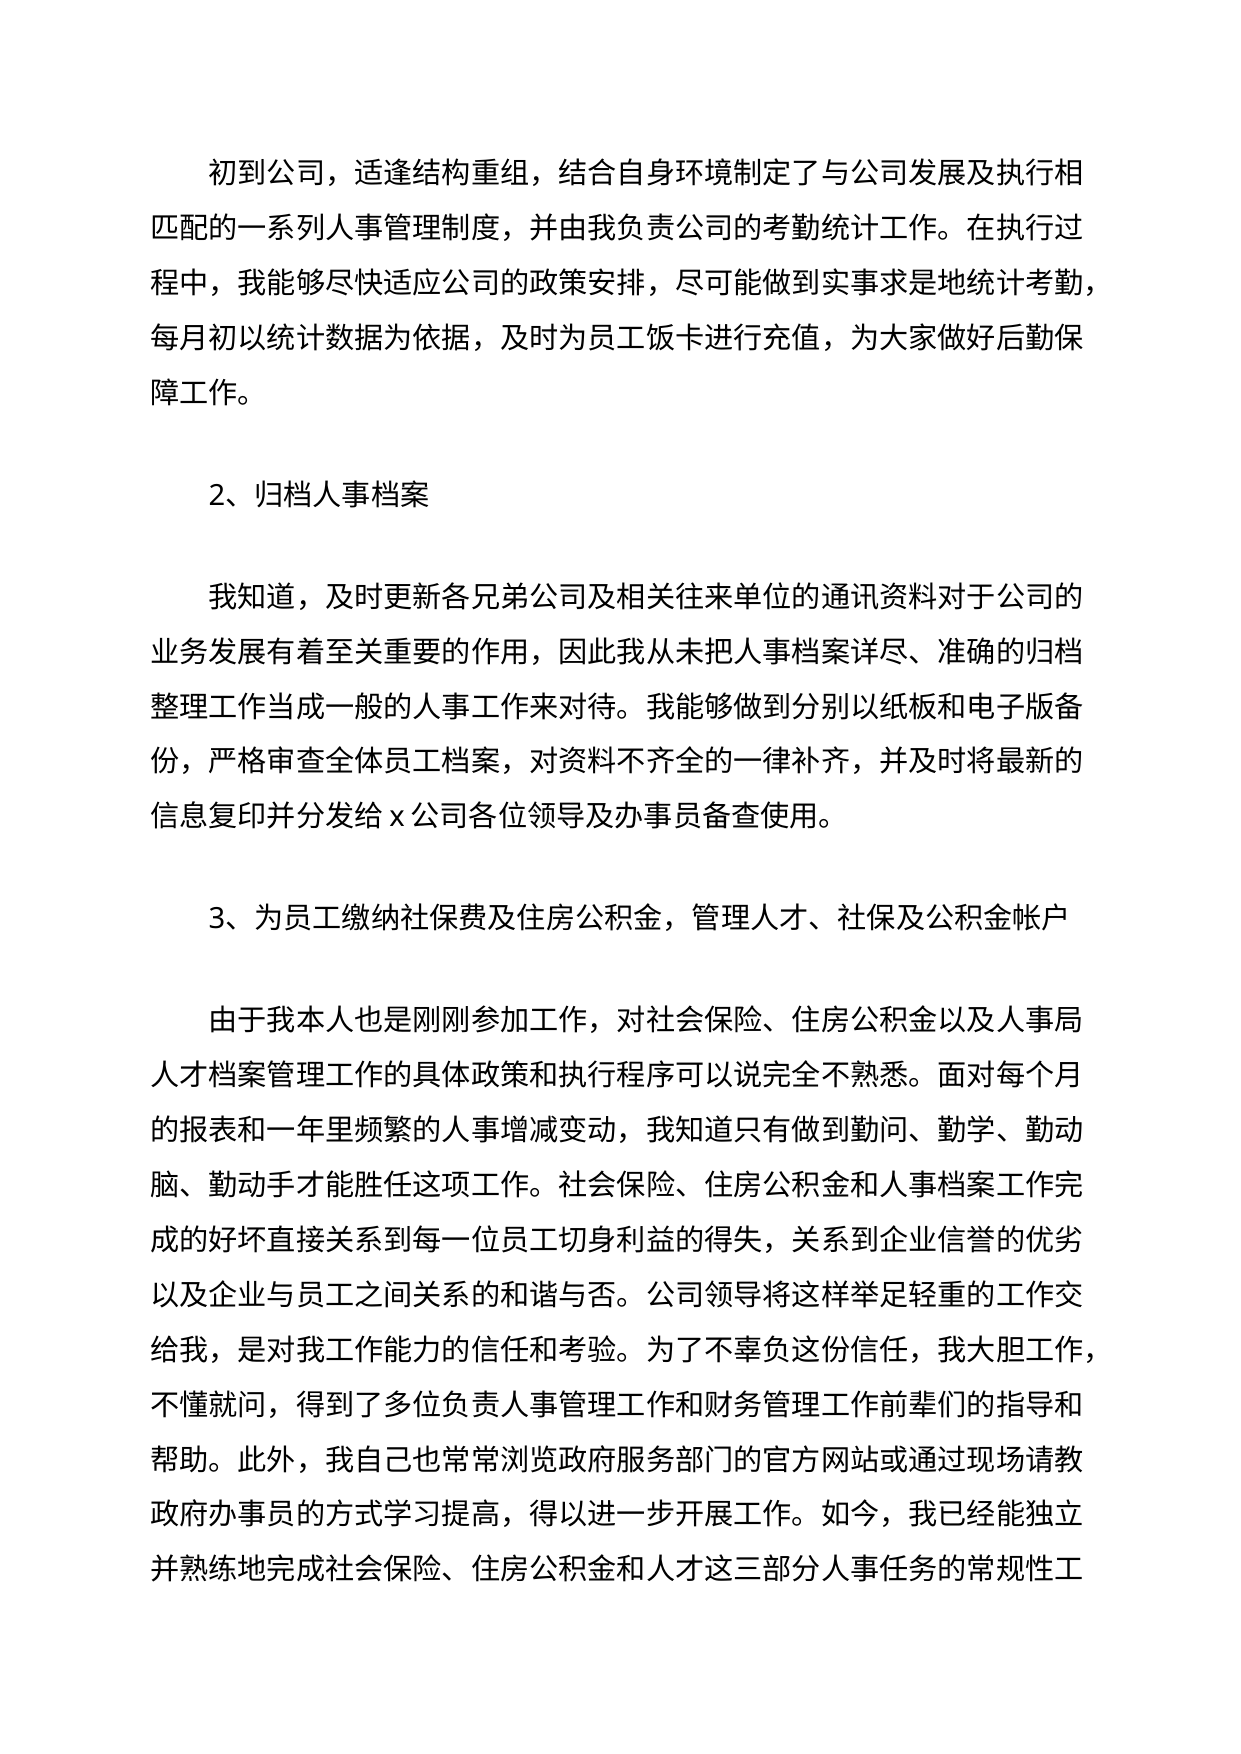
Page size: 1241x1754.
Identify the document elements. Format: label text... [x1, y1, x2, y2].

text 2、归档人事档案 [150, 471, 1090, 514]
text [150, 997, 1090, 1588]
text 初到公司，适逢结构重组，结合自身环境制定了与公司发展及执行相匹配的一系列人事管理制度，并由我负责公司的考勤统计工作。在执行过程中，我能够尽快适应公司的政策安排，尽可能做到实事求是地统计考勤，每月初以统计数据为依据，及时为员工饭卡进行充值，为大家做好后勤保障工作。 [150, 150, 1090, 412]
text 我知道，及时更新各兄弟公司及相关往来单位的通讯资料对于公司的业务发展有着至关重要的作用，因此我从未把人事档案详尽、准确的归档整理工作当成一般的人事工作来对待。我能够做到分别以纸板和电子版备份，严格审查全体员工档案，对资料不齐全的一律补齐，并及时将最新的信息复印并分发给x公司各位领导及办事员备查使用。 [150, 573, 1090, 835]
text 3、为员工缴纳社保费及住房公积金，管理人才、社保及公积金帐户 [150, 895, 1090, 937]
